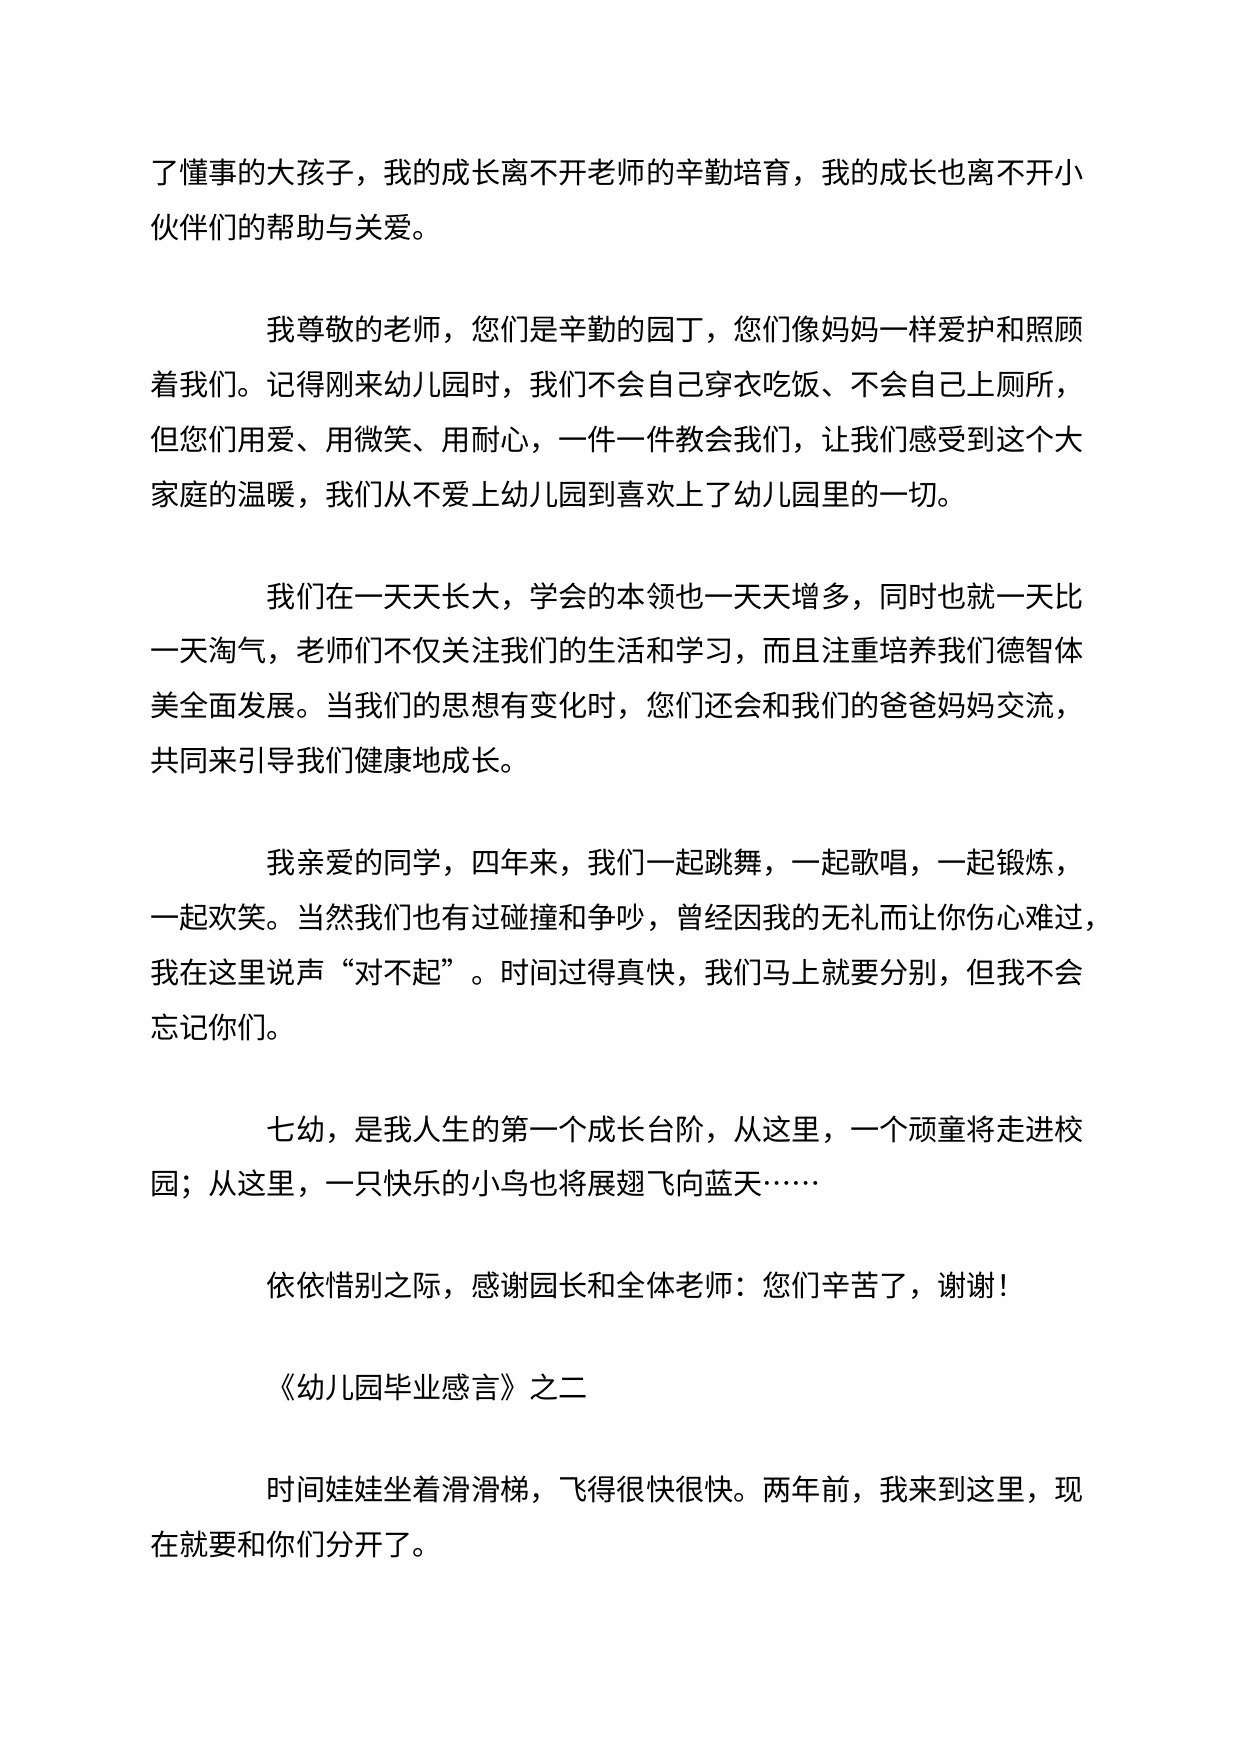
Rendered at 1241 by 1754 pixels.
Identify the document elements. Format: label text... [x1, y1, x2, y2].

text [150, 150, 1090, 247]
text 我亲爱的同学，四年来，我们一起跳舞，一起歌唱，一起锻炼，一起欢笑。当然我们也有过碰撞和争吵，曾经因我的无礼而让你伤心难过，我在这里说声“对不起”。时间过得真快，我们马上就要分别，但我不会忘记你们。 [150, 839, 1090, 1047]
text 我们在一天天长大，学会的本领也一天天增多，同时也就一天比一天淘气，老师们不仅关注我们的生活和学习，而且注重培养我们德智体美全面发展。当我们的思想有变化时，您们还会和我们的爸爸妈妈交流，共同来引导我们健康地成长。 [150, 573, 1090, 780]
text 时间娃娃坐着滑滑梯，飞得很快很快。两年前，我来到这里，现在就要和你们分开了。 [150, 1466, 1090, 1563]
text 七幼，是我人生的第一个成长台阶，从这里，一个顽童将走进校园；从这里，一只快乐的小鸟也将展翅飞向蓝天…… [150, 1106, 1090, 1203]
text 依依惜别之际，感谢园长和全体老师：您们辛苦了，谢谢！ [150, 1263, 1090, 1305]
text 我尊敬的老师，您们是辛勤的园丁，您们像妈妈一样爱护和照顾着我们。记得刚来幼儿园时，我们不会自己穿衣吃饭、不会自己上厕所，但您们用爱、用微笑、用耐心，一件一件教会我们，让我们感受到这个大家庭的温暖，我们从不爱上幼儿园到喜欢上了幼儿园里的一切。 [150, 307, 1090, 514]
text 《幼儿园毕业感言》之二 [150, 1364, 1090, 1407]
